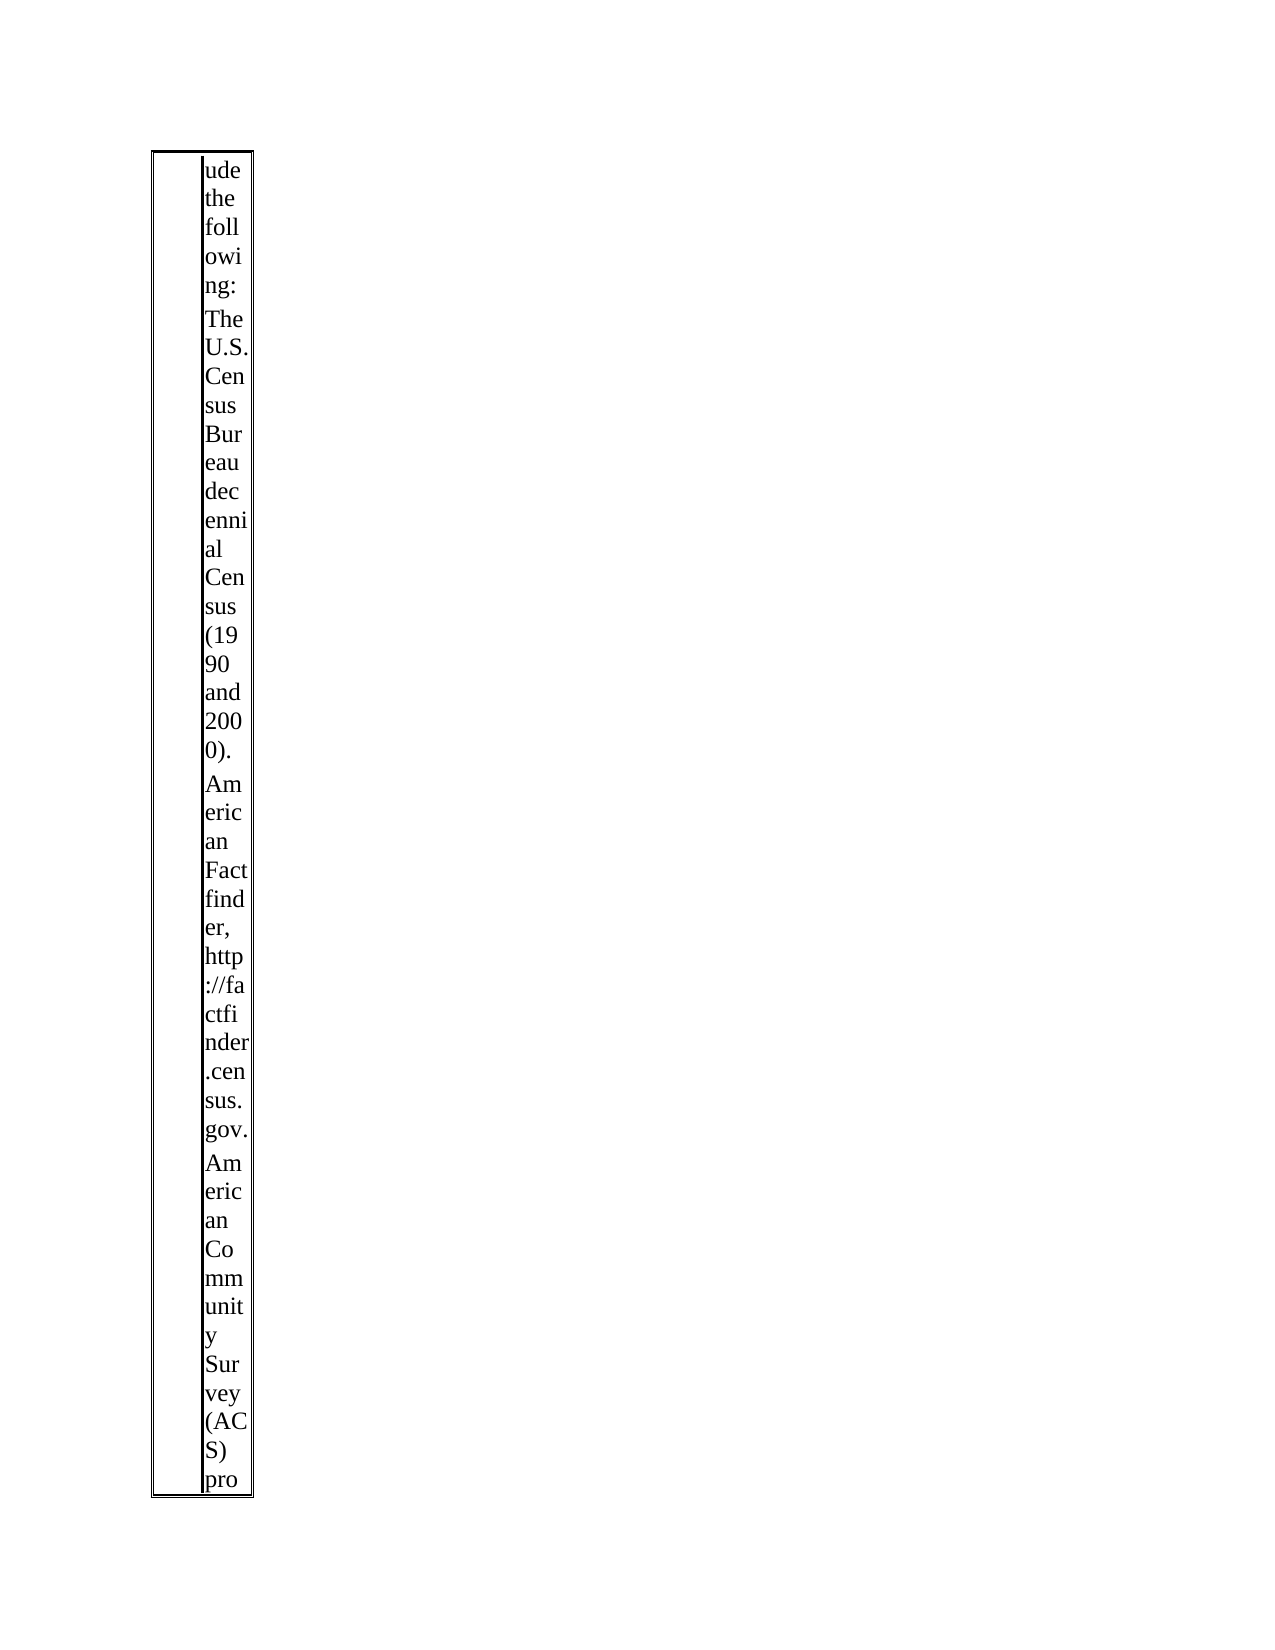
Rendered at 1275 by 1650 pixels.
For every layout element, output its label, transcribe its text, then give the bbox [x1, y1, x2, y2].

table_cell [202, 153, 251, 1494]
table_cell Source: [154, 153, 202, 1494]
